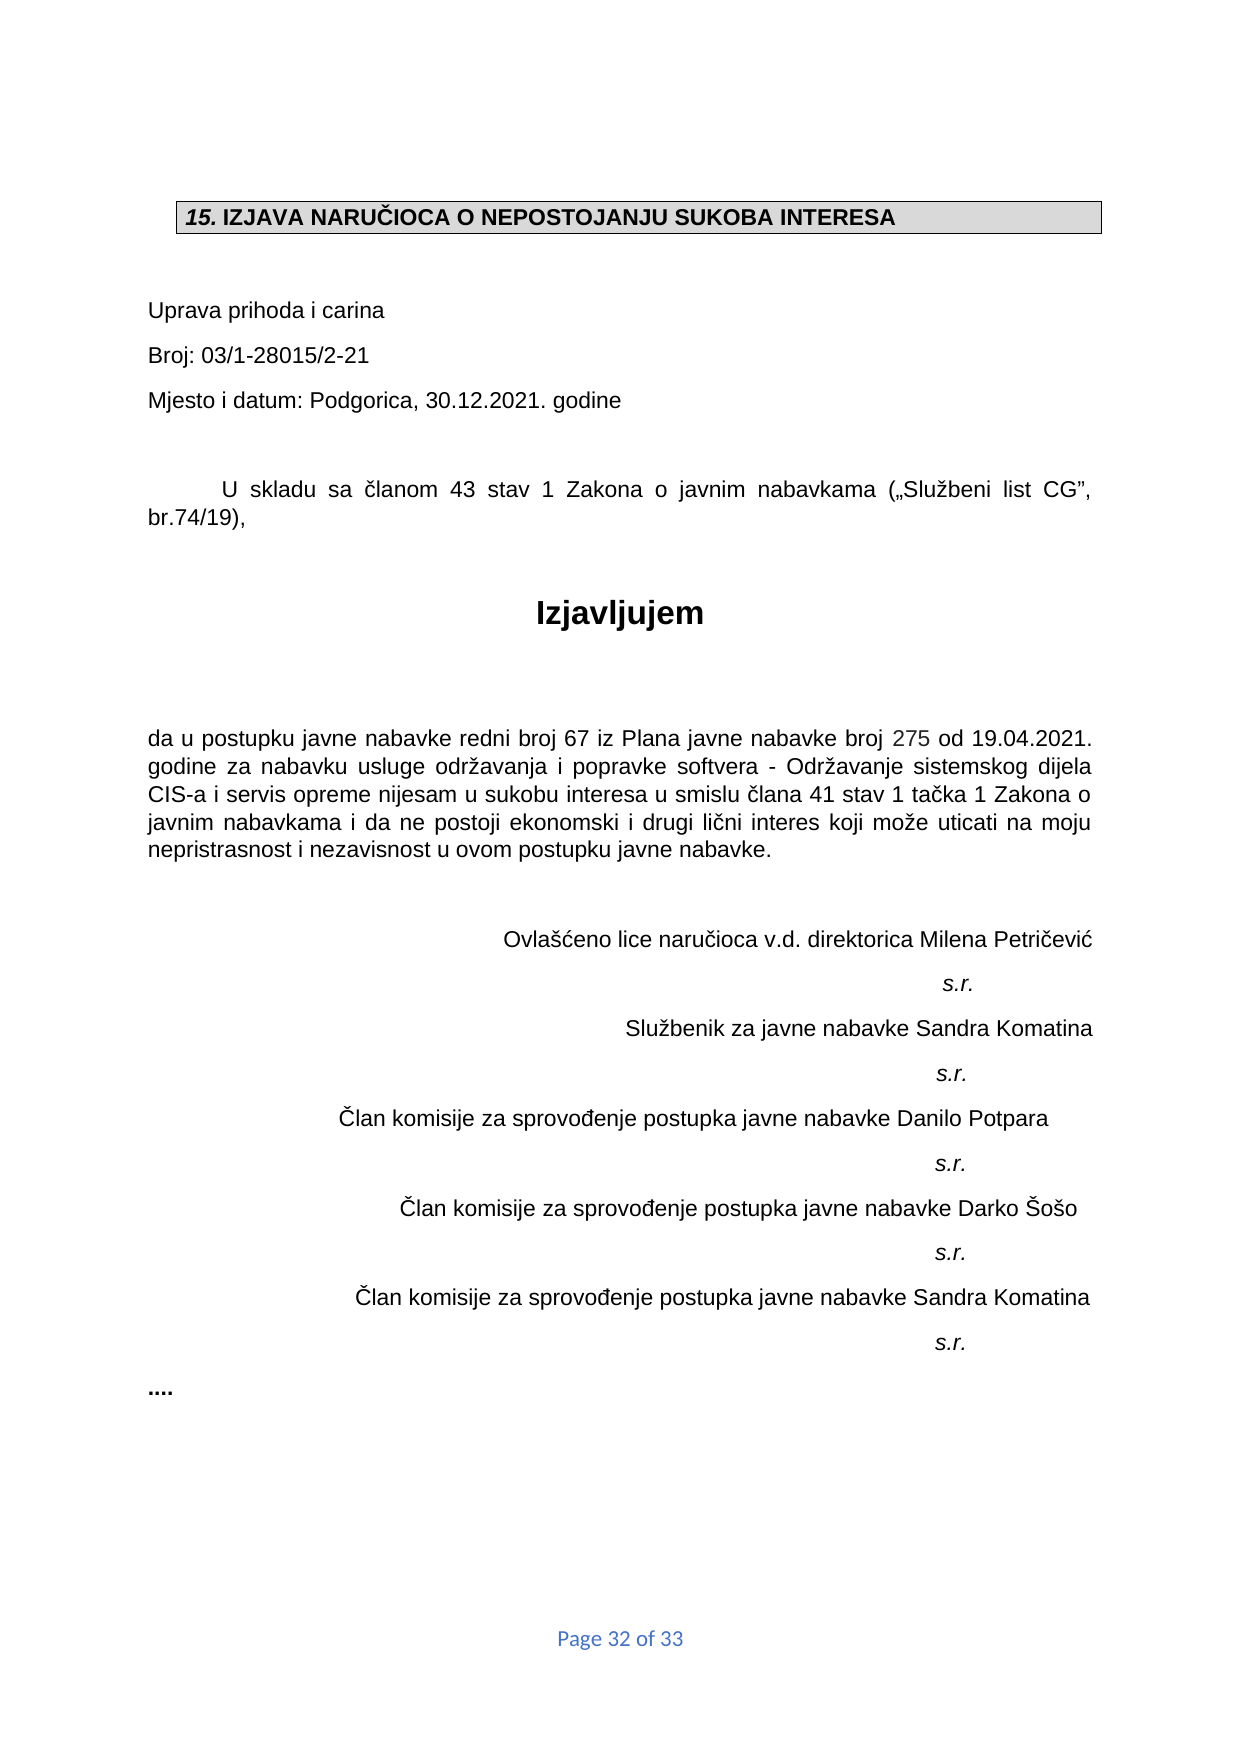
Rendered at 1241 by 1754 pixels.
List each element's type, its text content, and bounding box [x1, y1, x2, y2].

text U skladu sa članom 43 stav 1 Zakona o javnim nabavkama („Službeni list CG”, br.74/19), [148, 476, 1093, 530]
text s.r. [811, 970, 1093, 996]
text Izjavljujem [148, 593, 1093, 631]
text .... [148, 1374, 1093, 1400]
text s.r. [811, 1329, 1093, 1355]
text Član komisije za sprovođenje postupka javne nabavke Danilo Potpara [148, 1105, 1093, 1131]
text Ovlašćeno lice naručioca v.d. direktorica Milena Petričević [148, 926, 1093, 952]
text s.r. [811, 1239, 1093, 1266]
text Uprava prihoda i carina [148, 297, 1093, 324]
text Broj: 03/1-28015/2-21 [148, 342, 1093, 368]
text Mjesto i datum: Podgorica, 30.12.2021. godine [148, 387, 1093, 413]
text Član komisije za sprovođenje postupka javne nabavke Sandra Komatina [148, 1284, 1093, 1311]
text Član komisije za sprovođenje postupka javne nabavke Darko Šošo [148, 1194, 1093, 1221]
text s.r. [811, 1149, 1093, 1176]
text da u postupku javne nabavke redni broj 67 iz Plana javne nabavke broj 275 od 19.04.2021. godine za nabavku usluge održavanja i popravke softvera - Održavanje sistemskog dijela CIS-a i servis opreme nijesam u sukobu interesa u smislu člana 41 stav 1 tačka 1 Zakona o javnim nabavkama i da ne postoji ekonomski i drugi lični interes koji može uticati na moju nepristrasnost i nezavisnost u ovom postupku javne nabavke. [148, 725, 1093, 863]
text Službenik za javne nabavke Sandra Komatina [148, 1015, 1093, 1042]
list IZJAVA NARUČIOCA O NEPOSTOJANJU SUKOBA INTERESA [177, 202, 1101, 233]
text s.r. [811, 1060, 1093, 1086]
